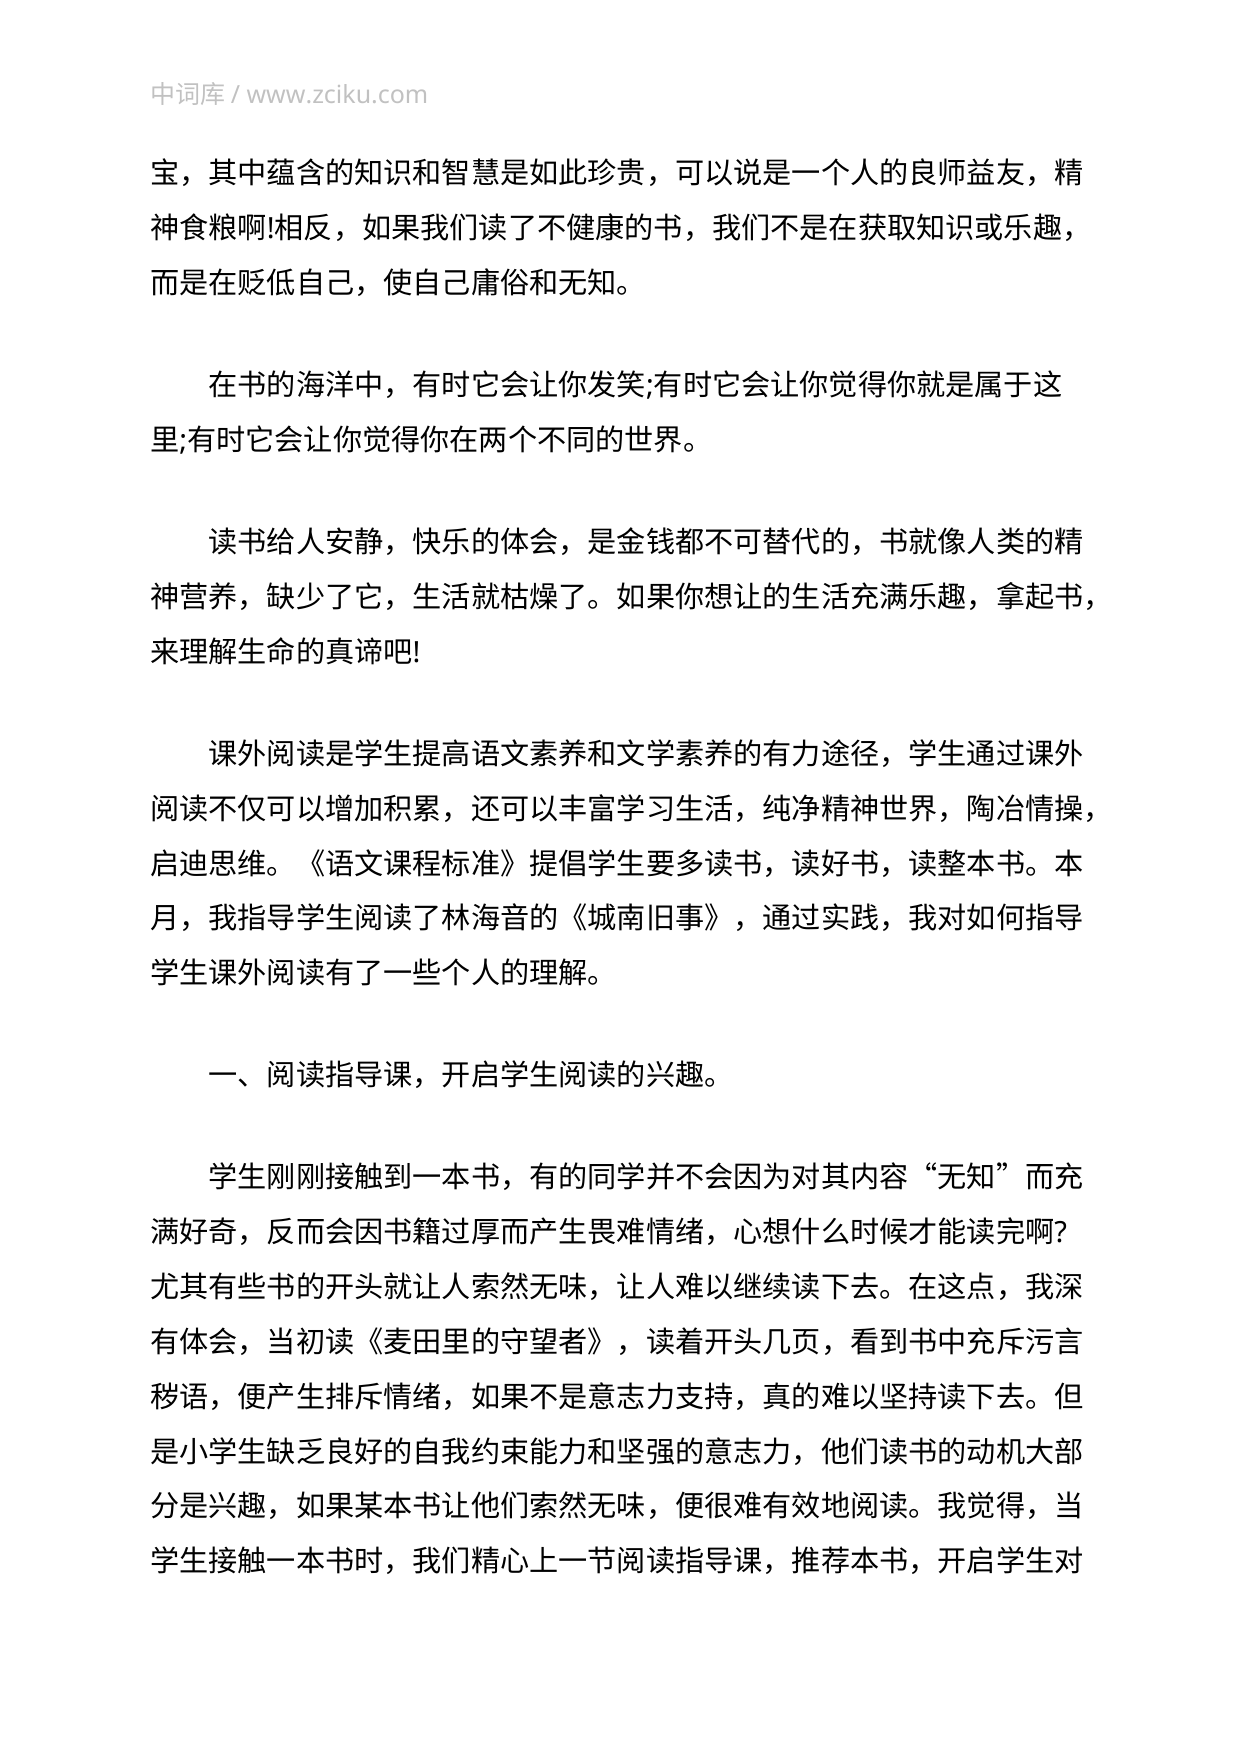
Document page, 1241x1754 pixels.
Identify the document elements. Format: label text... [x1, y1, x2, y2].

text 一、阅读指导课，开启学生阅读的兴趣。 [150, 1052, 1090, 1094]
text 读书给人安静，快乐的体会，是金钱都不可替代的，书就像人类的精神营养，缺少了它，生活就枯燥了。如果你想让的生活充满乐趣，拿起书，来理解生命的真谛吧! [150, 519, 1090, 671]
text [150, 150, 1090, 302]
text 课外阅读是学生提高语文素养和文学素养的有力途径，学生通过课外阅读不仅可以增加积累，还可以丰富学习生活，纯净精神世界，陶冶情操，启迪思维。《语文课程标准》提倡学生要多读书，读好书，读整本书。本月，我指导学生阅读了林海音的《城南旧事》，通过实践，我对如何指导学生课外阅读有了一些个人的理解。 [150, 730, 1090, 992]
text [150, 1153, 1090, 1580]
text 在书的海洋中，有时它会让你发笑;有时它会让你觉得你就是属于这里;有时它会让你觉得你在两个不同的世界。 [150, 362, 1090, 459]
